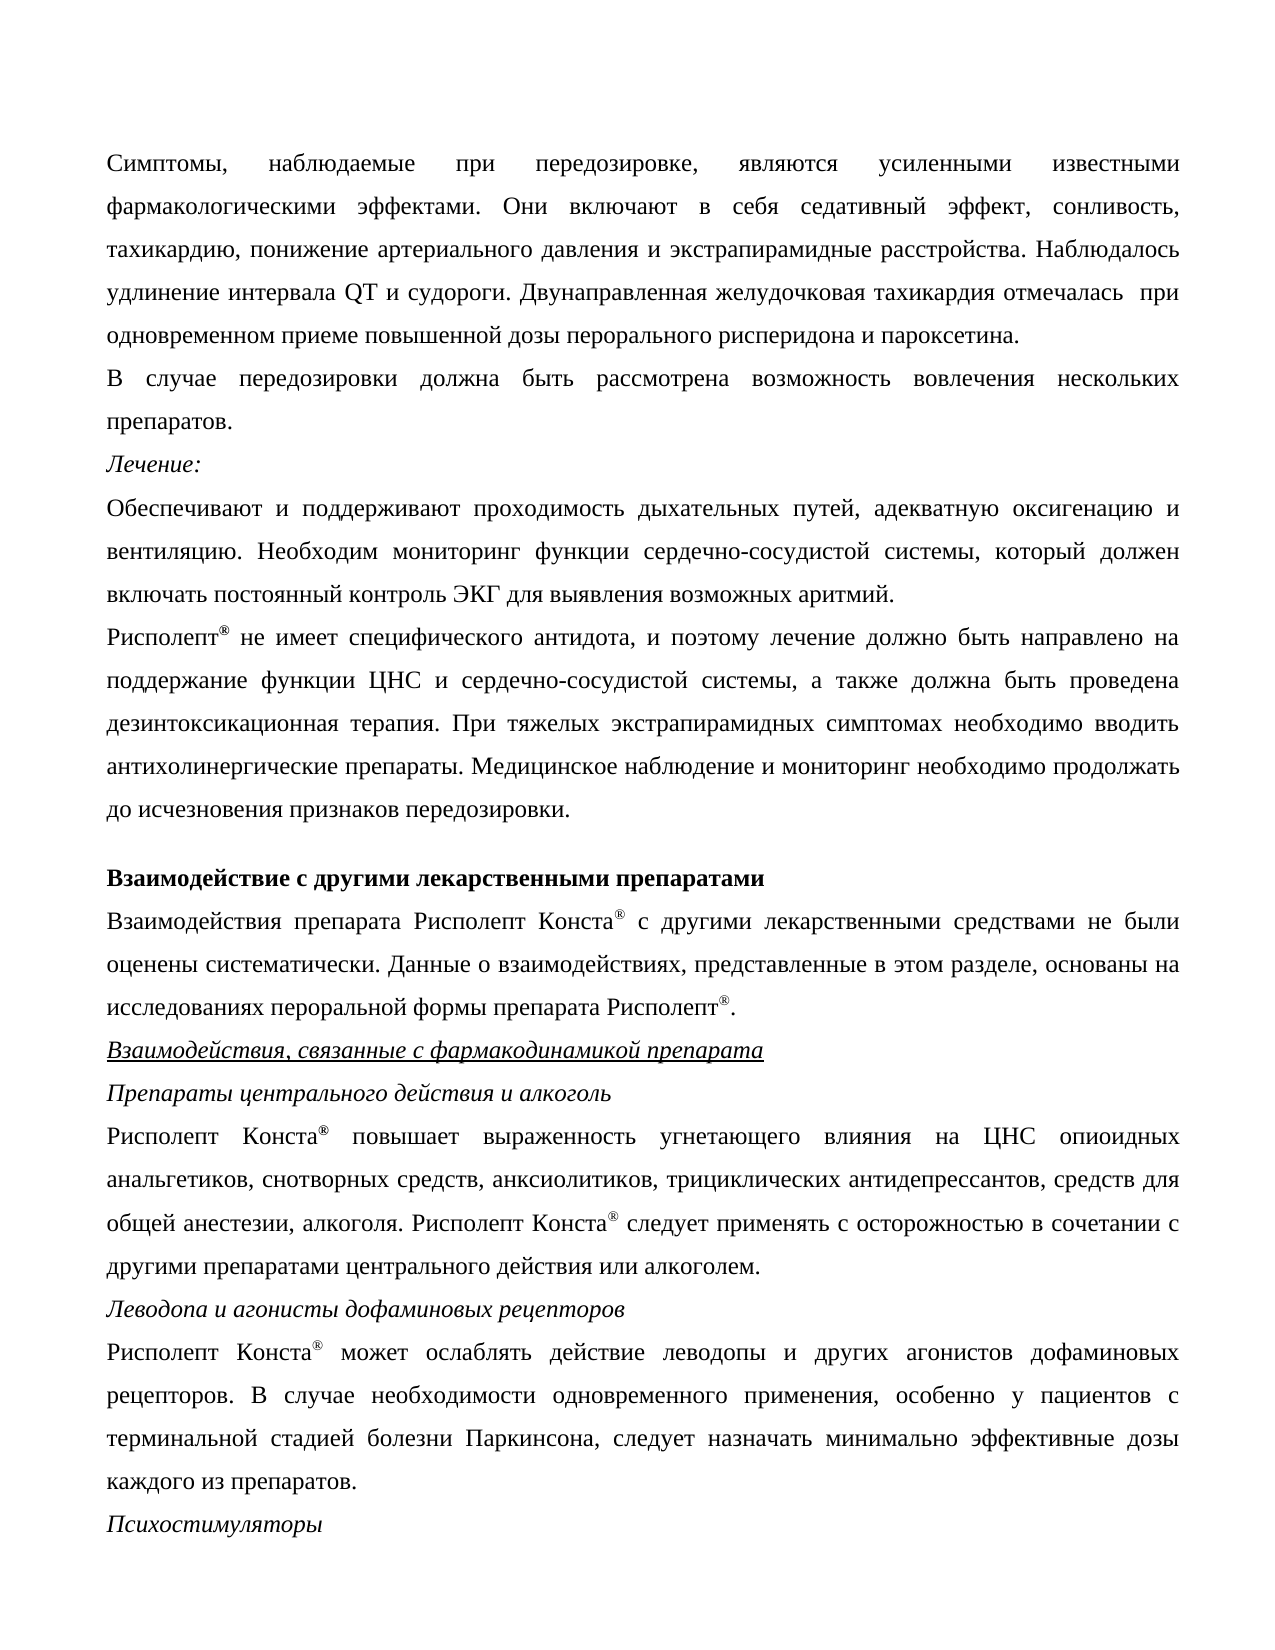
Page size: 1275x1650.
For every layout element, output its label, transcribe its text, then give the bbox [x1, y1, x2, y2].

text Психостимуляторы [106, 1509, 1181, 1538]
text Леводопа и агонисты дофаминовых рецепторов [106, 1294, 1181, 1323]
text Препараты центрального действия и алкоголь [106, 1078, 1181, 1107]
text Рисполепт® не имеет специфического антидота, и поэтому лечение должно быть направлено на поддержание функции ЦНС и сердечно-сосудистой системы, а также должна быть проведена дезинтоксикационная терапия. При тяжелых экстрапирамидных симптомах необходимо вводить антихолинергические препараты. Медицинское наблюдение и мониторинг необходимо продолжать до исчезновения признаков передозировки. [106, 622, 1181, 823]
text Взаимодействия, связанные с фармакодинамикой препарата [106, 1035, 1181, 1064]
text Обеспечивают и поддерживают проходимость дыхательных путей, адекватную оксигенацию и вентиляцию. Необходим мониторинг функции сердечно-сосудистой системы, который должен включать постоянный контроль ЭКГ для выявления возможных аритмий. [106, 493, 1181, 608]
text Рисполепт Конста® повышает выраженность угнетающего влияния на ЦНС опиоидных анальгетиков, снотворных средств, анксиолитиков, трициклических антидепрессантов, средств для общей анестезии, алкоголя. Рисполепт Конста® следует применять с осторожностью в сочетании с другими препаратами центрального действия или алкоголем. [106, 1121, 1181, 1279]
text В случае передозировки должна быть рассмотрена возможность вовлечения нескольких препаратов. [106, 363, 1181, 435]
text Рисполепт Конста® может ослаблять действие леводопы и других агонистов дофаминовых рецепторов. В случае необходимости одновременного применения, особенно у пациентов с терминальной стадией болезни Паркинсона, следует назначать минимально эффективные дозы каждого из препаратов. [106, 1337, 1181, 1495]
text Взаимодействие с другими лекарственными препаратами [106, 863, 1181, 891]
text Взаимодействия препарата Рисполепт Конста® с другими лекарственными средствами не были оценены систематически. Данные о взаимодействиях, представленные в этом разделе, основаны на исследованиях пероральной формы препарата Рисполепт®. [106, 906, 1181, 1021]
text Симптомы, наблюдаемые при передозировке, являются усиленными известными фармакологическими эффектами. Они включают в себя седативный эффект, сонливость, тахикардию, понижение артериального давления и экстрапирамидные расстройства. Наблюдалось удлинение интервала QT и судороги. Двунаправленная желудочковая тахикардия отмечалась при одновременном приеме повышенной дозы перорального рисперидона и пароксетина. [106, 148, 1181, 349]
subtitle Лечение: [106, 449, 1181, 478]
